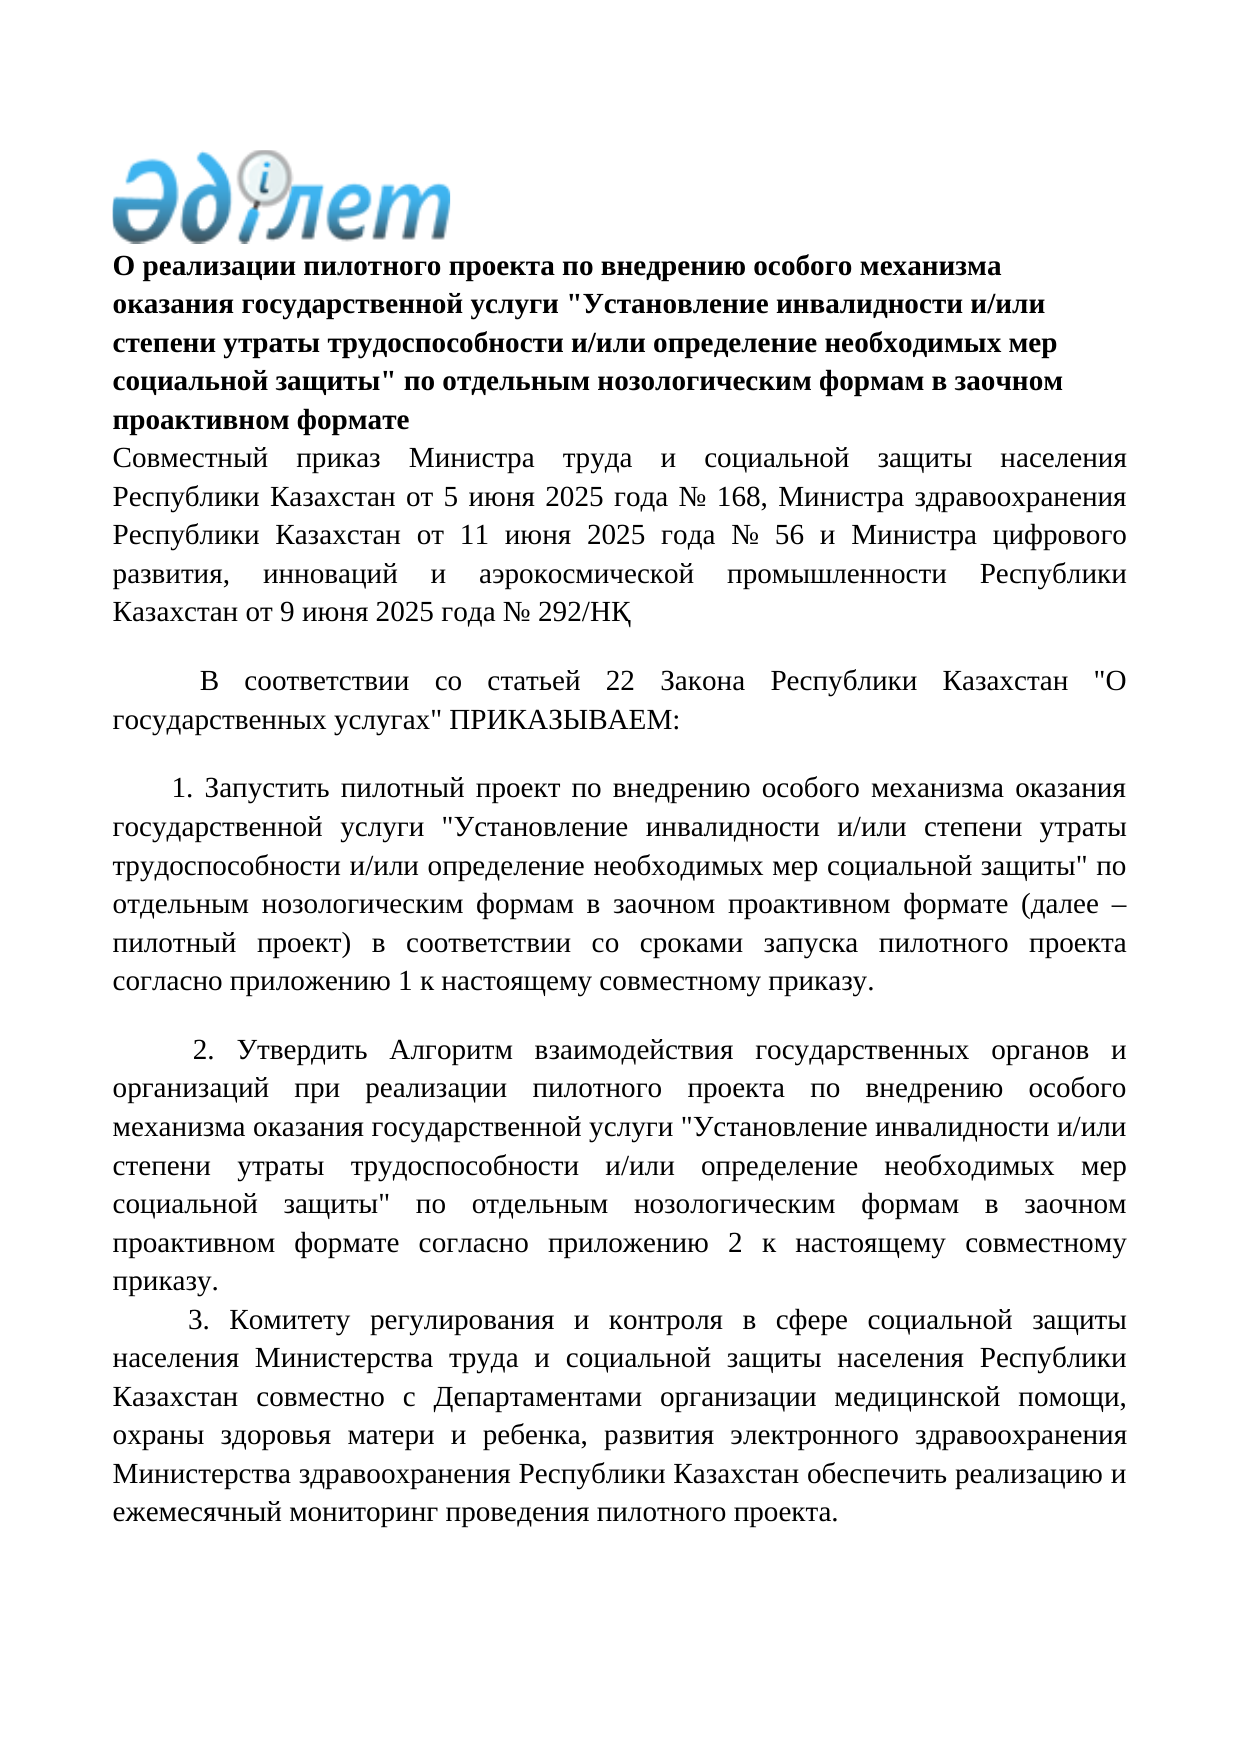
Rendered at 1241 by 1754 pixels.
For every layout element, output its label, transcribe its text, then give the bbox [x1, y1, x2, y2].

text В соответствии со статьей 22 Закона Республики Казахстан "О государственных услугах" ПРИКАЗЫВАЕМ: [112, 663, 1128, 735]
text 1. Запустить пилотный проект по внедрению особого механизма оказания государственной услуги "Установление инвалидности и/или степени утраты трудоспособности и/или определение необходимых мер социальной защиты" по отдельным нозологическим формам в заочном проактивном формате (далее – пилотный проект) в соответствии со сроками запуска пилотного проекта согласно приложению 1 к настоящему совместному приказу. [112, 771, 1128, 997]
text 2. Утвердить Алгоритм взаимодействия государственных органов и организаций при реализации пилотного проекта по внедрению особого механизма оказания государственной услуги "Установление инвалидности и/или степени утраты трудоспособности и/или определение необходимых мер социальной защиты" по отдельным нозологическим формам в заочном проактивном формате согласно приложению 2 к настоящему совместному приказу. [112, 1032, 1128, 1297]
text О реализации пилотного проекта по внедрению особого механизма оказания государственной услуги "Установление инвалидности и/или степени утраты трудоспособности и/или определение необходимых мер социальной защиты" по отдельным нозологическим формам в заочном проактивном формате [112, 248, 1128, 435]
text Совместный приказ Министра труда и социальной защиты населения Республики Казахстан от 5 июня 2025 года № 168, Министра здравоохранения Республики Казахстан от 11 июня 2025 года № 56 и Министра цифрового развития, инноваций и аэрокосмической промышленности Республики Казахстан от 9 июня 2025 года № 292/НҚ [112, 440, 1128, 628]
picture [112, 150, 451, 244]
text 3. Комитету регулирования и контроля в сфере социальной защиты населения Министерства труда и социальной защиты населения Республики Казахстан совместно с Департаментами организации медицинской помощи, охраны здоровья матери и ребенка, развития электронного здравоохранения Министерства здравоохранения Республики Казахстан обеспечить реализацию и ежемесячный мониторинг проведения пилотного проекта. [112, 1302, 1128, 1528]
